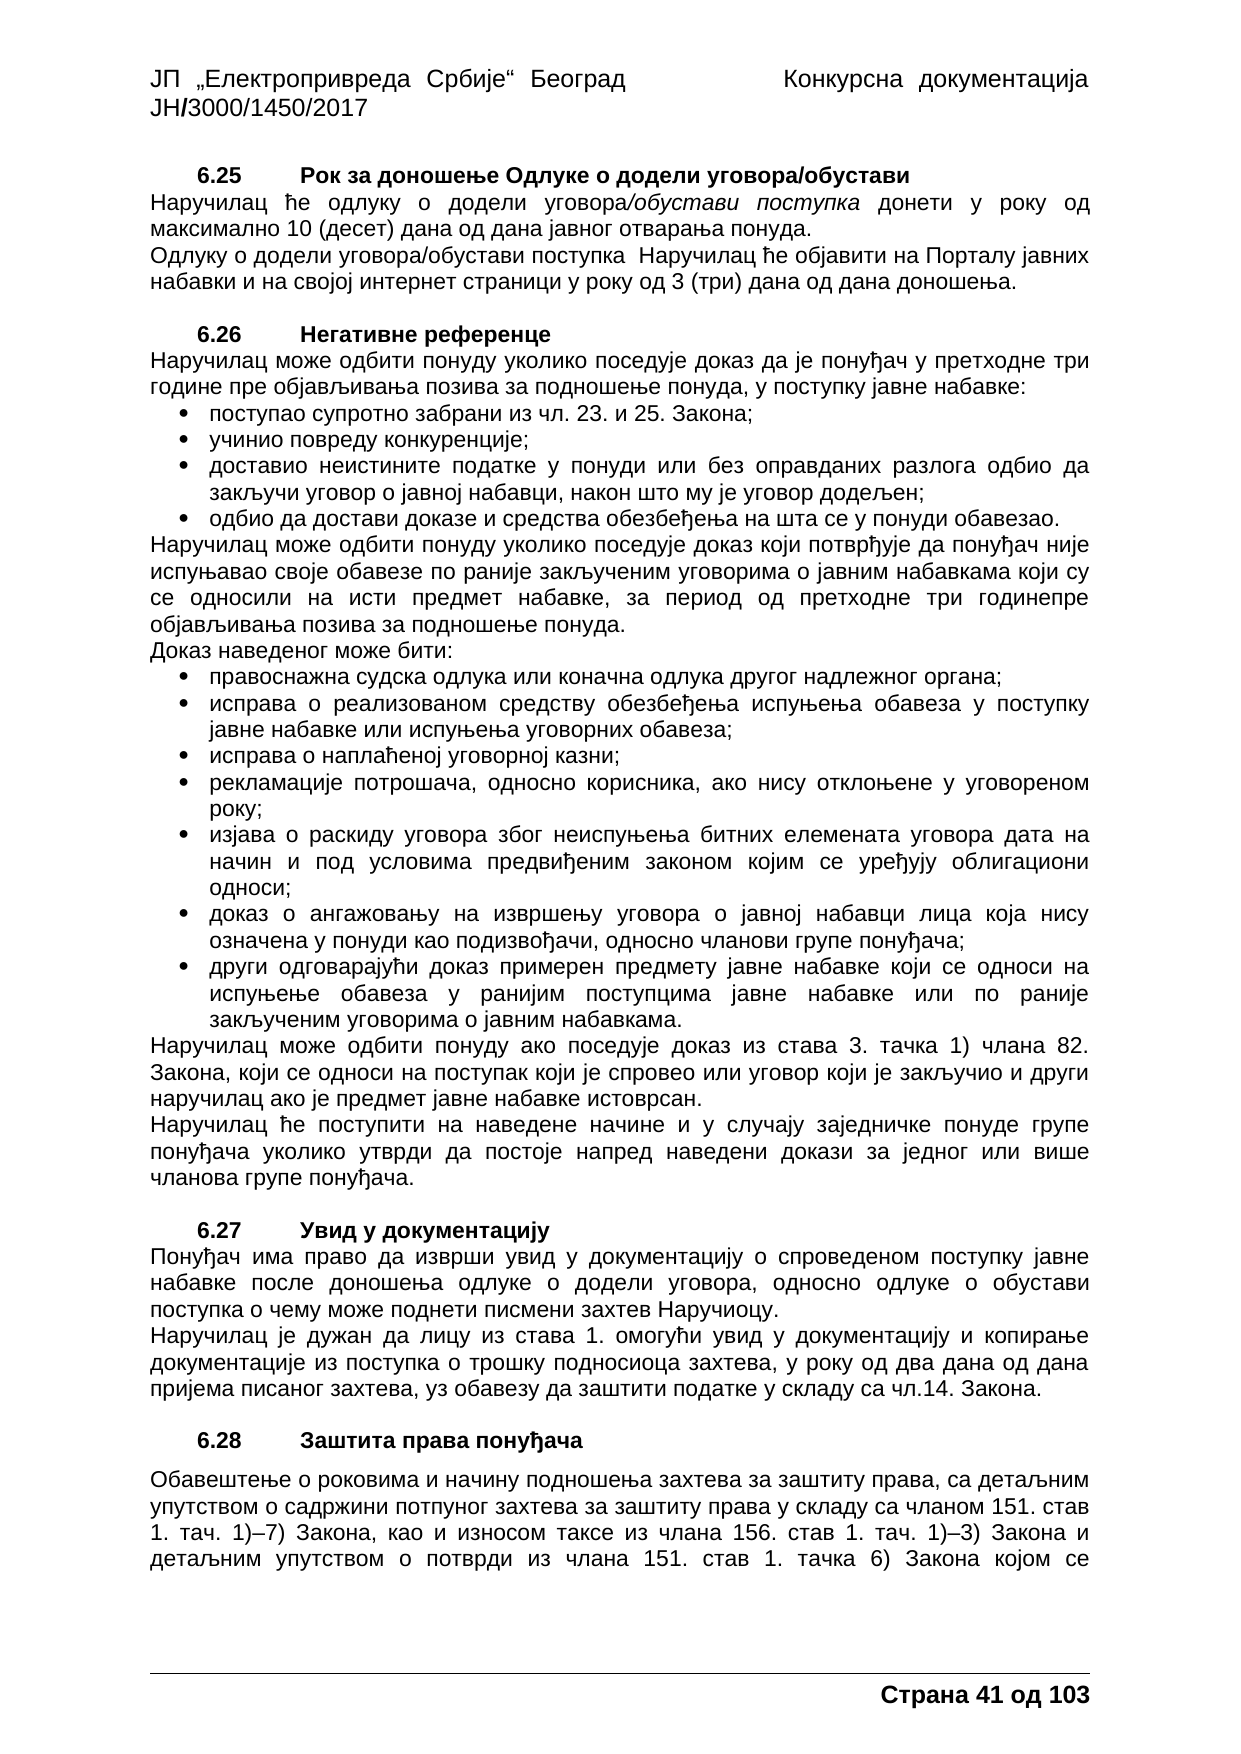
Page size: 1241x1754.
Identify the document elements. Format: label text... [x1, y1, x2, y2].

text Наручилац је дужан да лицу из става 1. омогући увид у документацију и копирање документације из поступка о трошку подносиоца захтева, у року од два дана од дана пријема писаног захтева, уз обавезу да заштити податке у складу са чл.14. Закона. [150, 1322, 1090, 1401]
text доказ о ангажовању на извршењу уговора о јавној набавци лица која нису означена у понуди као подизвођачи, односно чланови групе понуђача; [179, 900, 1090, 953]
text други одговарајући доказ примерен предмету јавне набавке који се односи на испуњење обавеза у ранијим поступцима јавне набавке или по раније закљученим уговорима о јавним набавкама. [179, 953, 1090, 1032]
list Рок за доношење Одлуке о додели уговора/обустави [197, 162, 1090, 189]
text Наручилац може одбити понуду уколико поседује доказ да је понуђач у претходне три године пре објављивања позива за подношење понуда, у поступку јавне набавке: [150, 347, 1090, 400]
text исправа о наплаћеној уговорној казни; [179, 742, 1090, 769]
text Наручилац ће поступити на наведене начине и у случају заједничке понуде групе понуђача уколико утврди да постоје напред наведени докази за једног или више чланова групе понуђача. [150, 1111, 1090, 1190]
list Негативне референце [197, 321, 1090, 347]
text поступао супротно забрани из чл. 23. и 25. Закона; [179, 400, 1090, 426]
list Увид у документацију [197, 1217, 1090, 1243]
text Одлуку о додели уговора/обустави поступка Наручилац ће објавити на Порталу јавних набавки и на својој интернет страници у року од 3 (три) дана од дана доношења. [150, 242, 1090, 294]
text изјава о раскиду уговора због неиспуњења битних елемената уговора дата на начин и под условима предвиђеним законом којим се уређују облигациони односи; [179, 821, 1090, 900]
text учинио повреду конкуренције; [179, 426, 1090, 452]
text исправа о реализованом средству обезбеђења испуњења обавеза у поступку јавне набавке или испуњења уговорних обавеза; [179, 689, 1090, 742]
text правоснажна судска одлука или коначна одлука другог надлежног органа; [179, 663, 1090, 689]
text рекламације потрошача, односно корисника, ако нису отклоњене у уговореном року; [179, 769, 1090, 821]
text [150, 1466, 1090, 1572]
text одбио да достави доказе и средства обезбеђења на шта се у понуди обавезао. [179, 505, 1090, 531]
text доставио неистините податке у понуди или без оправданих разлога одбио да закључи уговор о јавној набавци, након што му је уговор додељен; [179, 452, 1090, 505]
text Доказ наведеног може бити: [150, 637, 1090, 663]
text Понуђач има право да изврши увид у документацију о спроведеном поступку јавне набавке после доношења одлуке о додели уговора, односно одлуке о обустави поступка о чему може поднети писмени захтев Наручиоцу. [150, 1243, 1090, 1322]
text Наручилац може одбити понуду ако поседује доказ из става 3. тачка 1) члана 82. Закона, који се односи на поступак који је спровео или уговор који је закључио и други наручилац ако је предмет јавне набавке истоврсан. [150, 1032, 1090, 1111]
list Заштита права понуђача [197, 1427, 1090, 1454]
text Наручилац ће одлуку о додели уговора/обустави поступка донети у року од максимално 10 (десет) дана од дана јавног отварања понуда. [150, 189, 1090, 242]
text Наручилац може одбити понуду уколико поседује доказ који потврђује да понуђач није испуњавао своје обавезе по раније закљученим уговорима о јавним набавкама који су се односили на исти предмет набавке, за период од претходне три годинепре објављивања позива за подношење понуда. [150, 531, 1090, 637]
